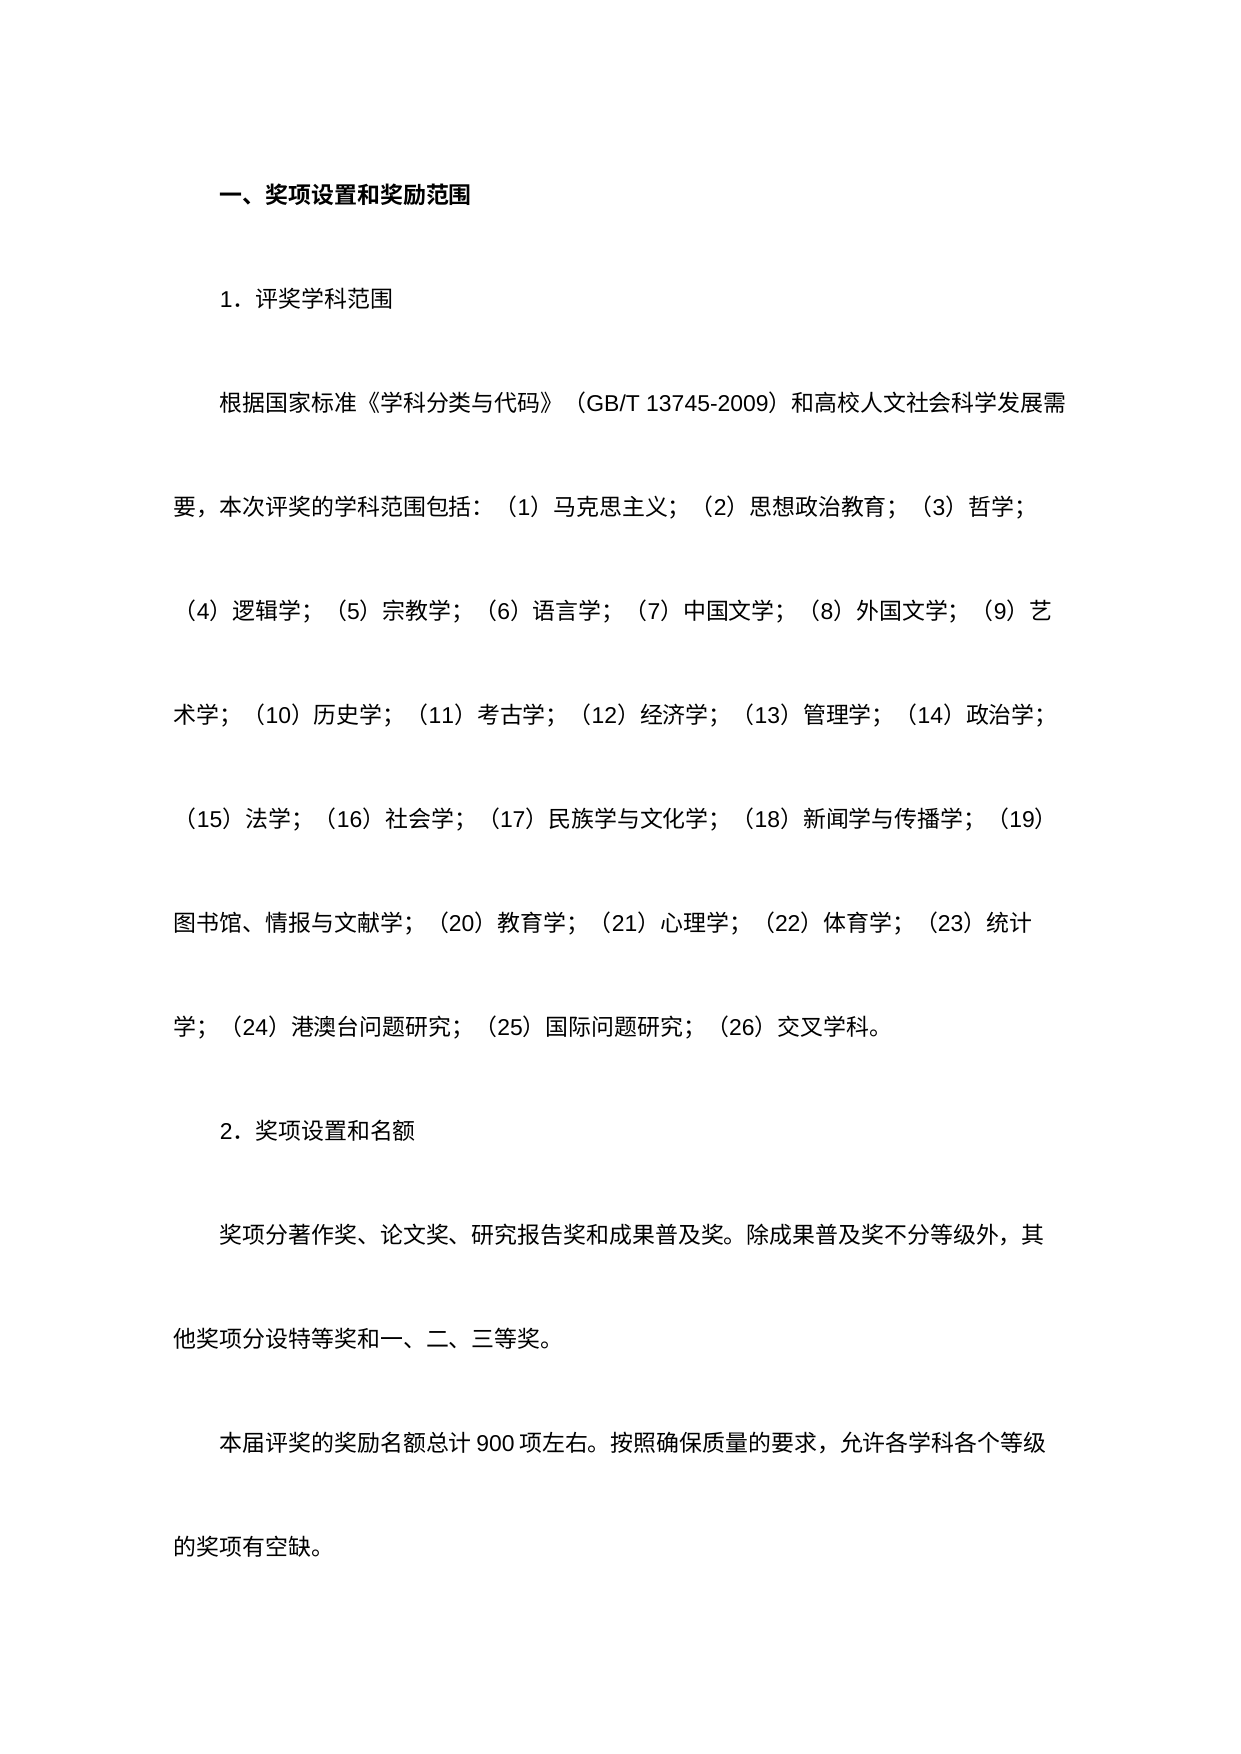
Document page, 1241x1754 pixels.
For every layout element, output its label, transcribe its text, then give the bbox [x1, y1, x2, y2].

table_header 教社科厅函〔2015〕2号 [174, 161, 1067, 1578]
